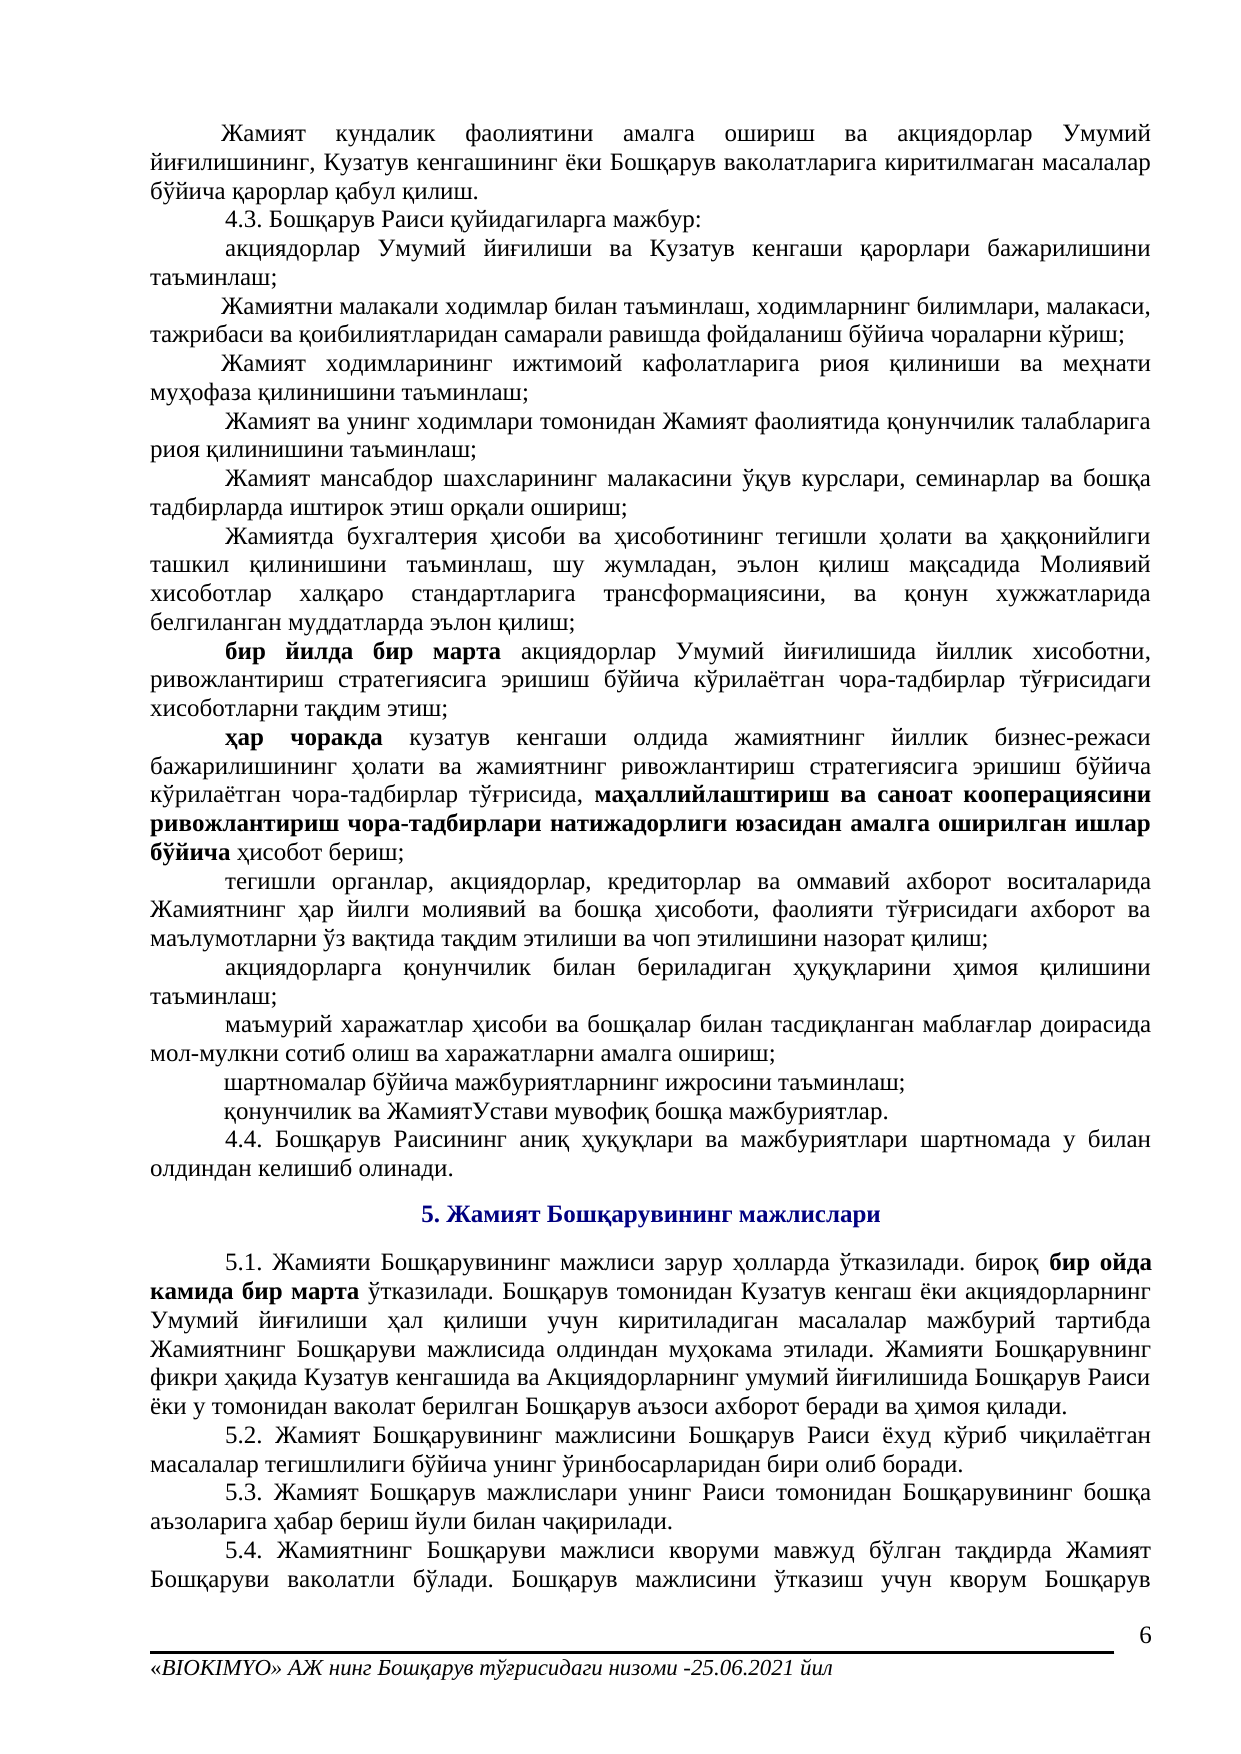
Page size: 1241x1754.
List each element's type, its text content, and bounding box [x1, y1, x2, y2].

text шартномалар бўйича мажбуриятларнинг ижросини таъминлаш; [150, 1067, 1152, 1096]
text тегишли органлар, акциядорлар, кредиторлар ва оммавий ахборот воситаларида Жамиятнинг ҳар йилги молиявий ва бошқа ҳисоботи, фаолияти тўғрисидаги ахборот ва маълумотларни ўз вақтида тақдим этилиши ва чоп этилишини назорат қилиш; [150, 866, 1152, 952]
text Жамият ходимларининг ижтимоий кафолатларига риоя қилиниши ва меҳнати муҳофаза қилинишини таъминлаш; [150, 348, 1152, 406]
text Жамиятда бухгалтерия ҳисоби ва ҳисоботининг тегишли ҳолати ва ҳаққонийлиги ташкил қилинишини таъминлаш, шу жумладан, эълон қилиш мақсадида Молиявий хисоботлар халқаро стандартларига трансформациясини, ва қонун хужжатларида белгиланган муддатларда эълон қилиш; [150, 521, 1152, 636]
text Жамиятни малакали ходимлар билан таъминлаш, ходимларнинг билимлари, малакаси, тажрибаси ва қоибилиятларидан самарали равишда фойдаланиш бўйича чораларни кўриш; [150, 291, 1152, 348]
text 5. Жамият Бошқарувининг мажлислари [150, 1199, 1152, 1227]
text акциядорлар Умумий йиғилиши ва Кузатув кенгаши қарорлари бажарилишини таъминлаш; [150, 233, 1152, 291]
text 4.4. Бошқарув Раисининг аниқ ҳуқуқлари ва мажбуриятлари шартномада у билан олдиндан келишиб олинади. [150, 1124, 1152, 1182]
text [150, 1535, 1152, 1592]
text 5.1. Жамияти Бошқарувининг мажлиси зарур ҳолларда ўтказилади. бироқ бир ойда камида бир марта ўтказилади. Бошқарув томонидан Кузатув кенгаш ёки акциядорларнинг Умумий йиғилиши ҳал қилиши учун киритиладиган масалалар мажбурий тартибда Жамиятнинг Бошқаруви мажлисида олдиндан муҳокама этилади. Жамияти Бошқарувнинг фикри ҳақида Кузатув кенгашида ва Акциядорларнинг умумий йиғилишида Бошқарув Раиси ёки у томонидан ваколат берилган Бошқарув аъзоси ахборот беради ва ҳимоя қилади. [150, 1247, 1152, 1420]
text маъмурий харажатлар ҳисоби ва бошқалар билан тасдиқланган маблағлар доирасида мол-мулкни сотиб олиш ва харажатларни амалга ошириш; [150, 1009, 1152, 1067]
text 5.2. Жамият Бошқарувининг мажлисини Бошқарув Раиси ёхуд кўриб чиқилаётган масалалар тегишлилиги бўйича унинг ўринбосарларидан бири олиб боради. [150, 1420, 1152, 1477]
text Жамият кундалик фаолиятини амалга ошириш ва акциядорлар Умумий йиғилишининг, Кузатув кенгашининг ёки Бошқарув ваколатларига киритилмаган масалалар бўйича қарорлар қабул қилиш. [150, 118, 1152, 204]
text 4.3. Бошқарув Раиси қуйидагиларга мажбур: [150, 204, 1152, 233]
text 5.3. Жамият Бошқарув мажлислари унинг Раиси томонидан Бошқарувининг бошқа аъзоларига ҳабар бериш йули билан чақирилади. [150, 1477, 1152, 1535]
text Жамият ва унинг ходимлари томонидан Жамият фаолиятида қонунчилик талабларига риоя қилинишини таъминлаш; [150, 406, 1152, 463]
text Жамият мансабдор шахсларининг малакасини ўқув курслари, семинарлар ва бошқа тадбирларда иштирок этиш орқали ошириш; [150, 463, 1152, 521]
text акциядорларга қонунчилик билан бериладиган ҳуқуқларини ҳимоя қилишини таъминлаш; [150, 952, 1152, 1009]
text қонунчилик ва ЖамиятУстави мувофиқ бошқа мажбуриятлар. [150, 1096, 1152, 1124]
text бир йилда бир марта акциядорлар Умумий йиғилишида йиллик хисоботни, ривожлантириш стратегиясига эришиш бўйича кўрилаётган чора-тадбирлар тўғрисидаги хисоботларни тақдим этиш; [150, 636, 1152, 722]
text ҳар чоракда кузатув кенгаши олдида жамиятнинг йиллик бизнес-режаси бажарилишининг ҳолати ва жамиятнинг ривожлантириш стратегиясига эришиш бўйича кўрилаётган чора-тадбирлар тўғрисида, маҳаллийлаштириш ва саноат кооперациясини ривожлантириш чора-тадбирлари натижадорлиги юзасидан амалга оширилган ишлар бўйича ҳисобот бериш; [150, 722, 1152, 866]
